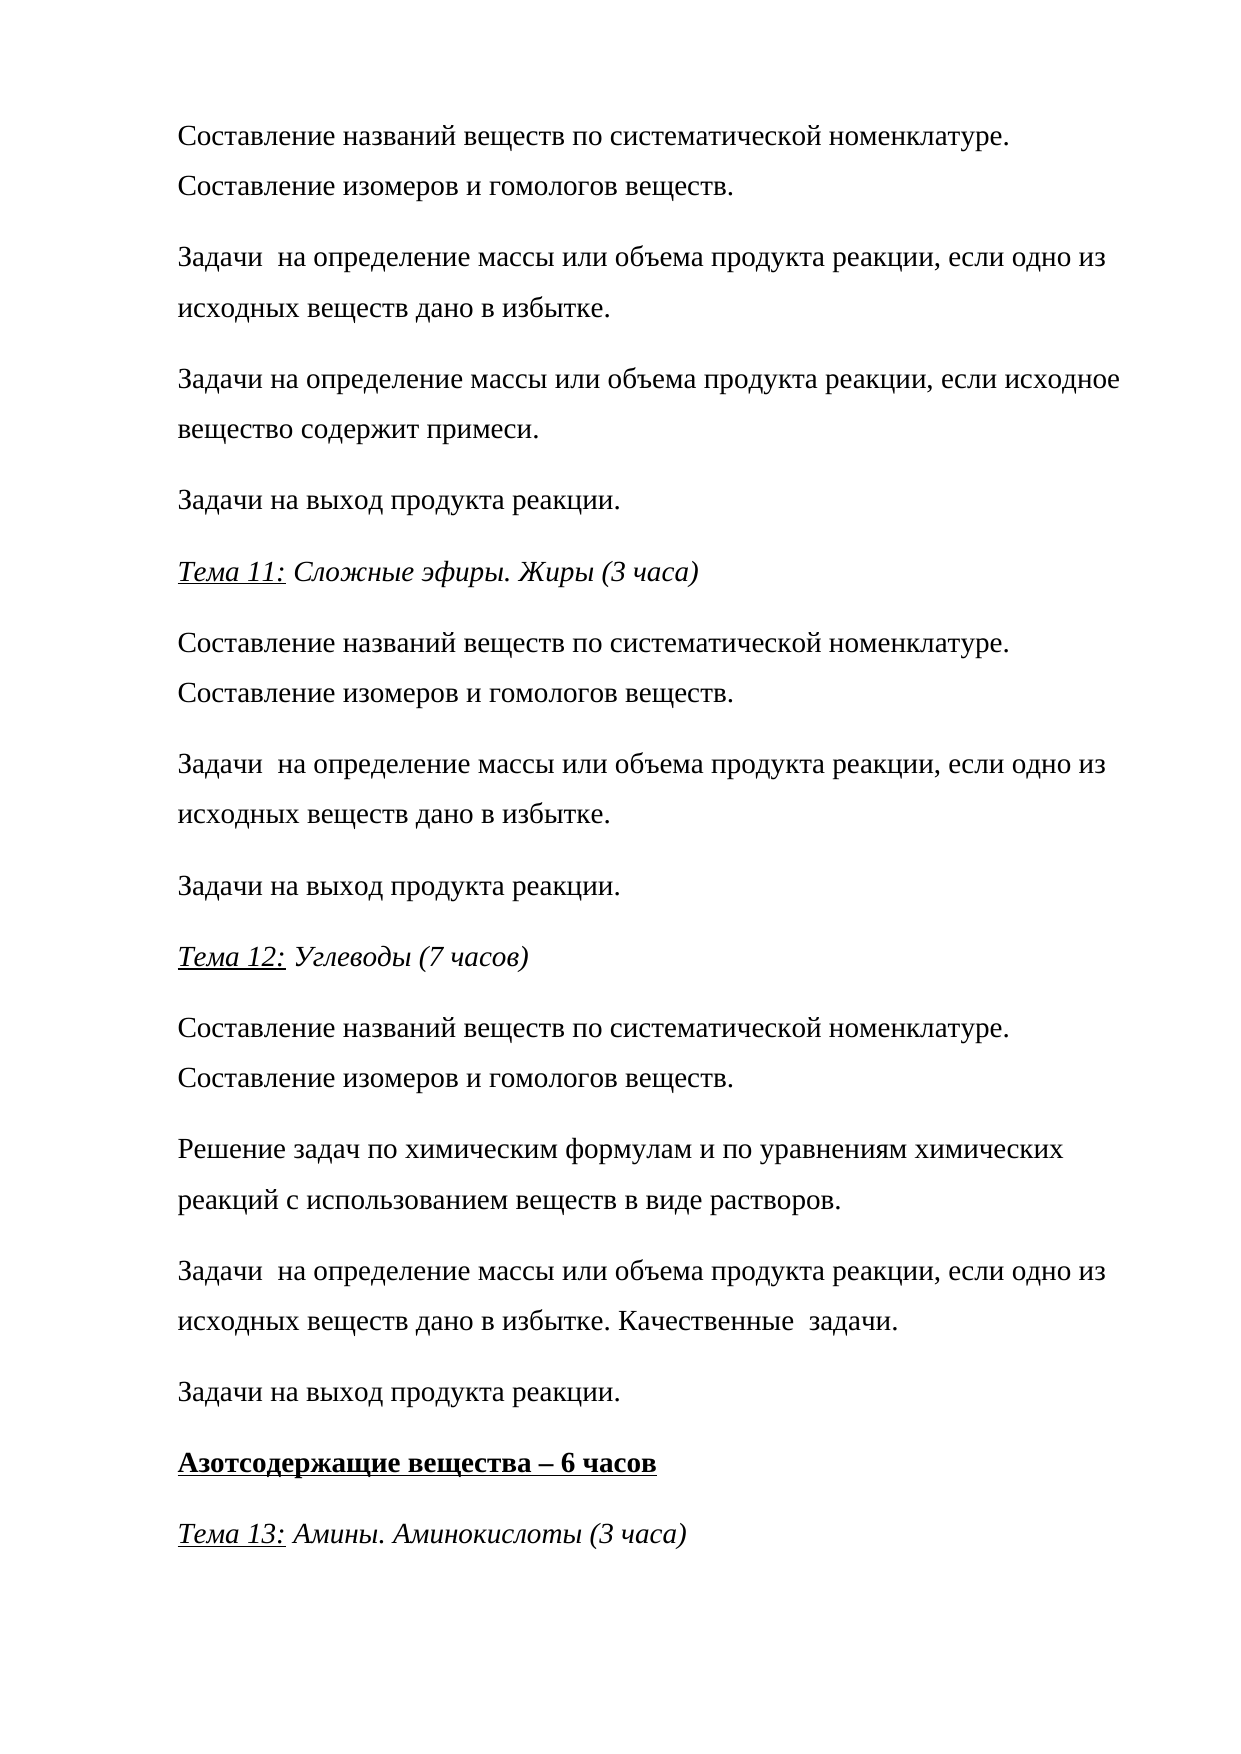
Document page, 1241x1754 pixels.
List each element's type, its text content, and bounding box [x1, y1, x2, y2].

text Задачи на определение массы или объема продукта реакции, если одно из исходных веществ дано в избытке. [177, 746, 1152, 830]
text Тема 13: Амины. Аминокислоты (3 часа) [177, 1517, 1152, 1550]
text Составление названий веществ по систематической номенклатуре. Составление изомеров и гомологов веществ. [177, 625, 1152, 709]
text Задачи на определение массы или объема продукта реакции, если одно из исходных веществ дано в избытке. Качественные задачи. [177, 1253, 1152, 1337]
text Задачи на определение массы или объема продукта реакции, если исходное вещество содержит примеси. [177, 361, 1152, 445]
text Азотсодержащие вещества – 6 часов [177, 1446, 1152, 1479]
text Тема 11: Сложные эфиры. Жиры (3 часа) [177, 554, 1152, 587]
text Составление названий веществ по систематической номенклатуре. Составление изомеров и гомологов веществ. [177, 1010, 1152, 1094]
text Решение задач по химическим формулам и по уравнениям химических реакций с использованием веществ в виде растворов. [177, 1131, 1152, 1215]
text Задачи на выход продукта реакции. [177, 482, 1152, 516]
text Задачи на выход продукта реакции. [177, 1374, 1152, 1408]
text Составление названий веществ по систематической номенклатуре. Составление изомеров и гомологов веществ. [177, 118, 1152, 202]
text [177, 239, 1152, 323]
text Задачи на выход продукта реакции. [177, 868, 1152, 901]
text Тема 12: Углеводы (7 часов) [177, 939, 1152, 972]
